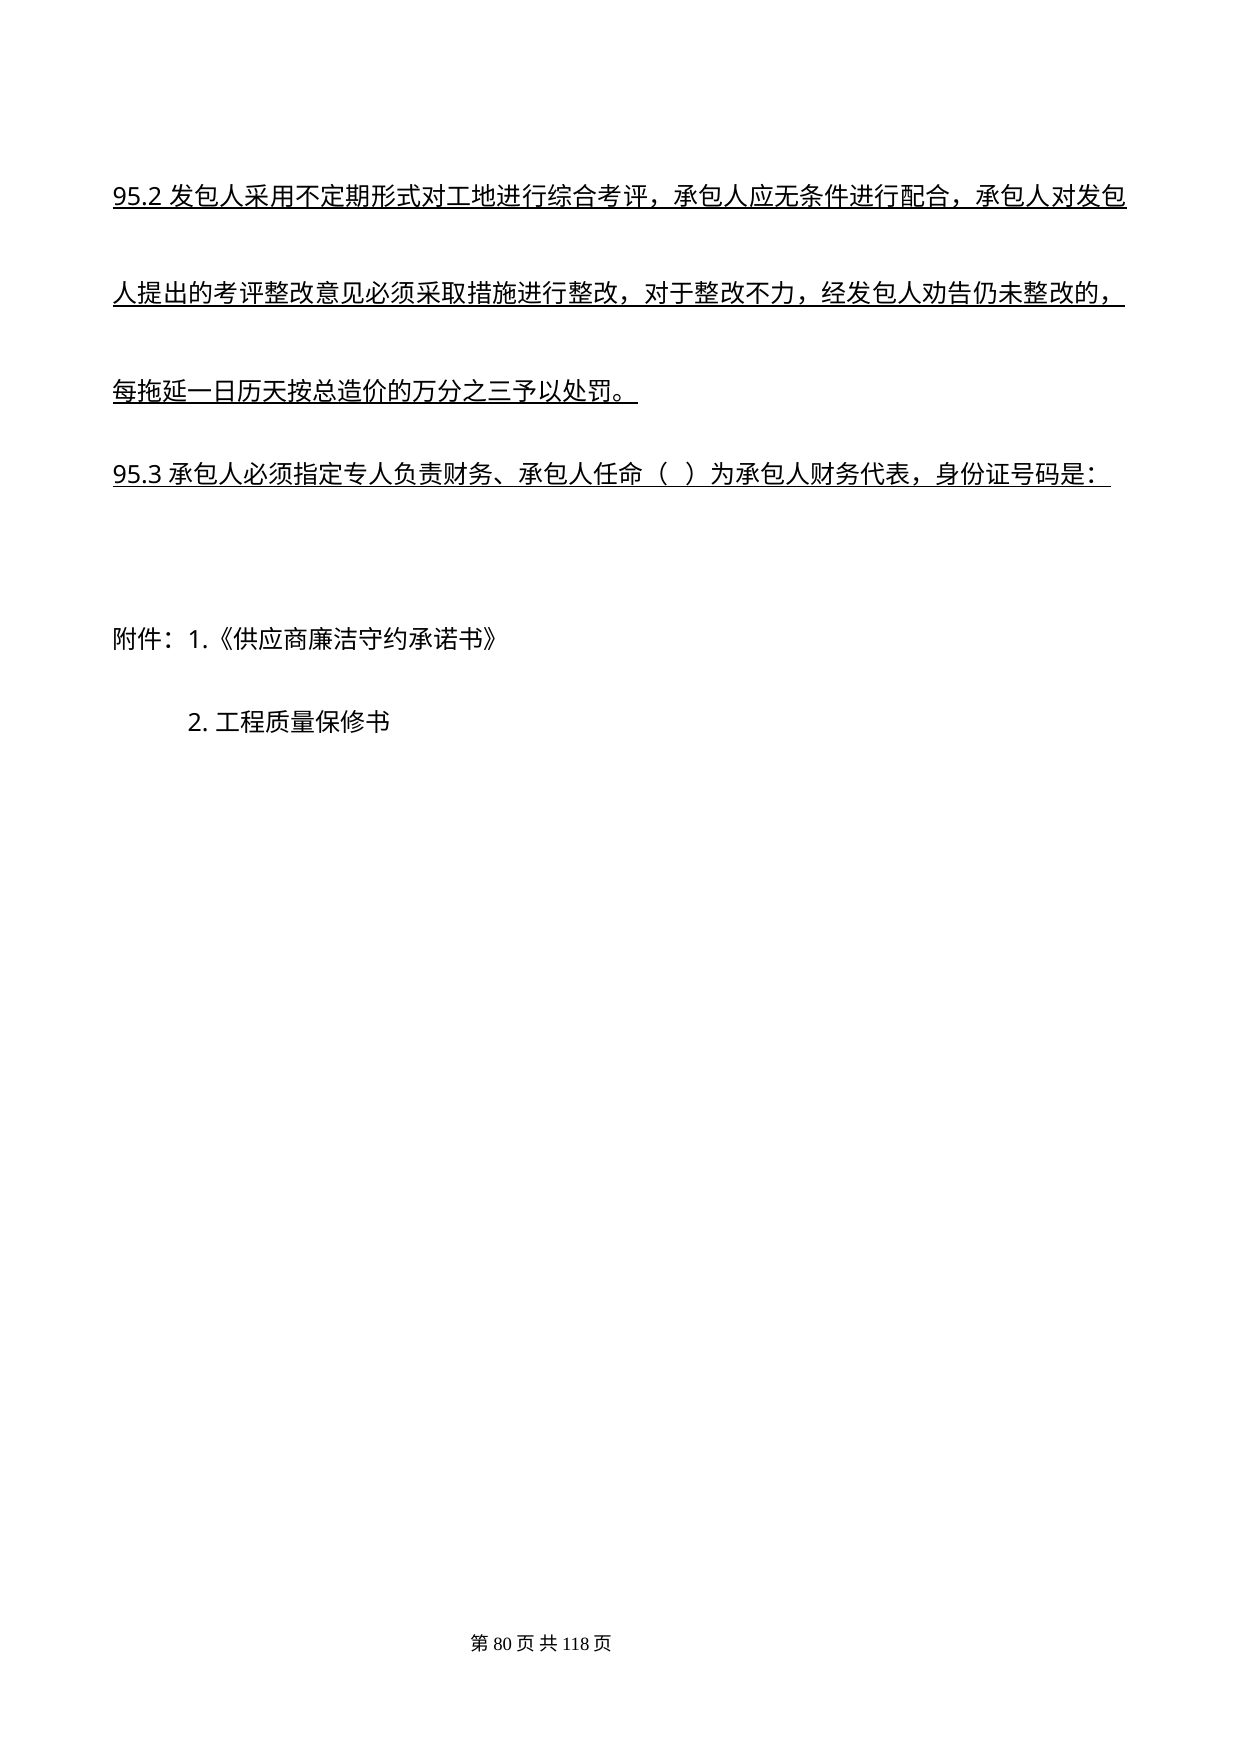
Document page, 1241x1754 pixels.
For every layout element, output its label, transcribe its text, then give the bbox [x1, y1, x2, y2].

text 95.3 承包人必须指定专人负责财务、承包人任命（ ）为承包人财务代表，身份证号码是： [112, 440, 1128, 505]
text 2. 工程质量保修书 [112, 688, 1128, 753]
text 附件：1.《供应商廉洁守约承诺书》 [112, 605, 1128, 670]
text 95.2 发包人采用不定期形式对工地进行综合考评，承包人应无条件进行配合，承包人对发包人提出的考评整改意见必须采取措施进行整改，对于整改不力，经发包人劝告仍未整改的，每拖延一日历天按总造价的万分之三予以处罚。 [112, 162, 1128, 422]
